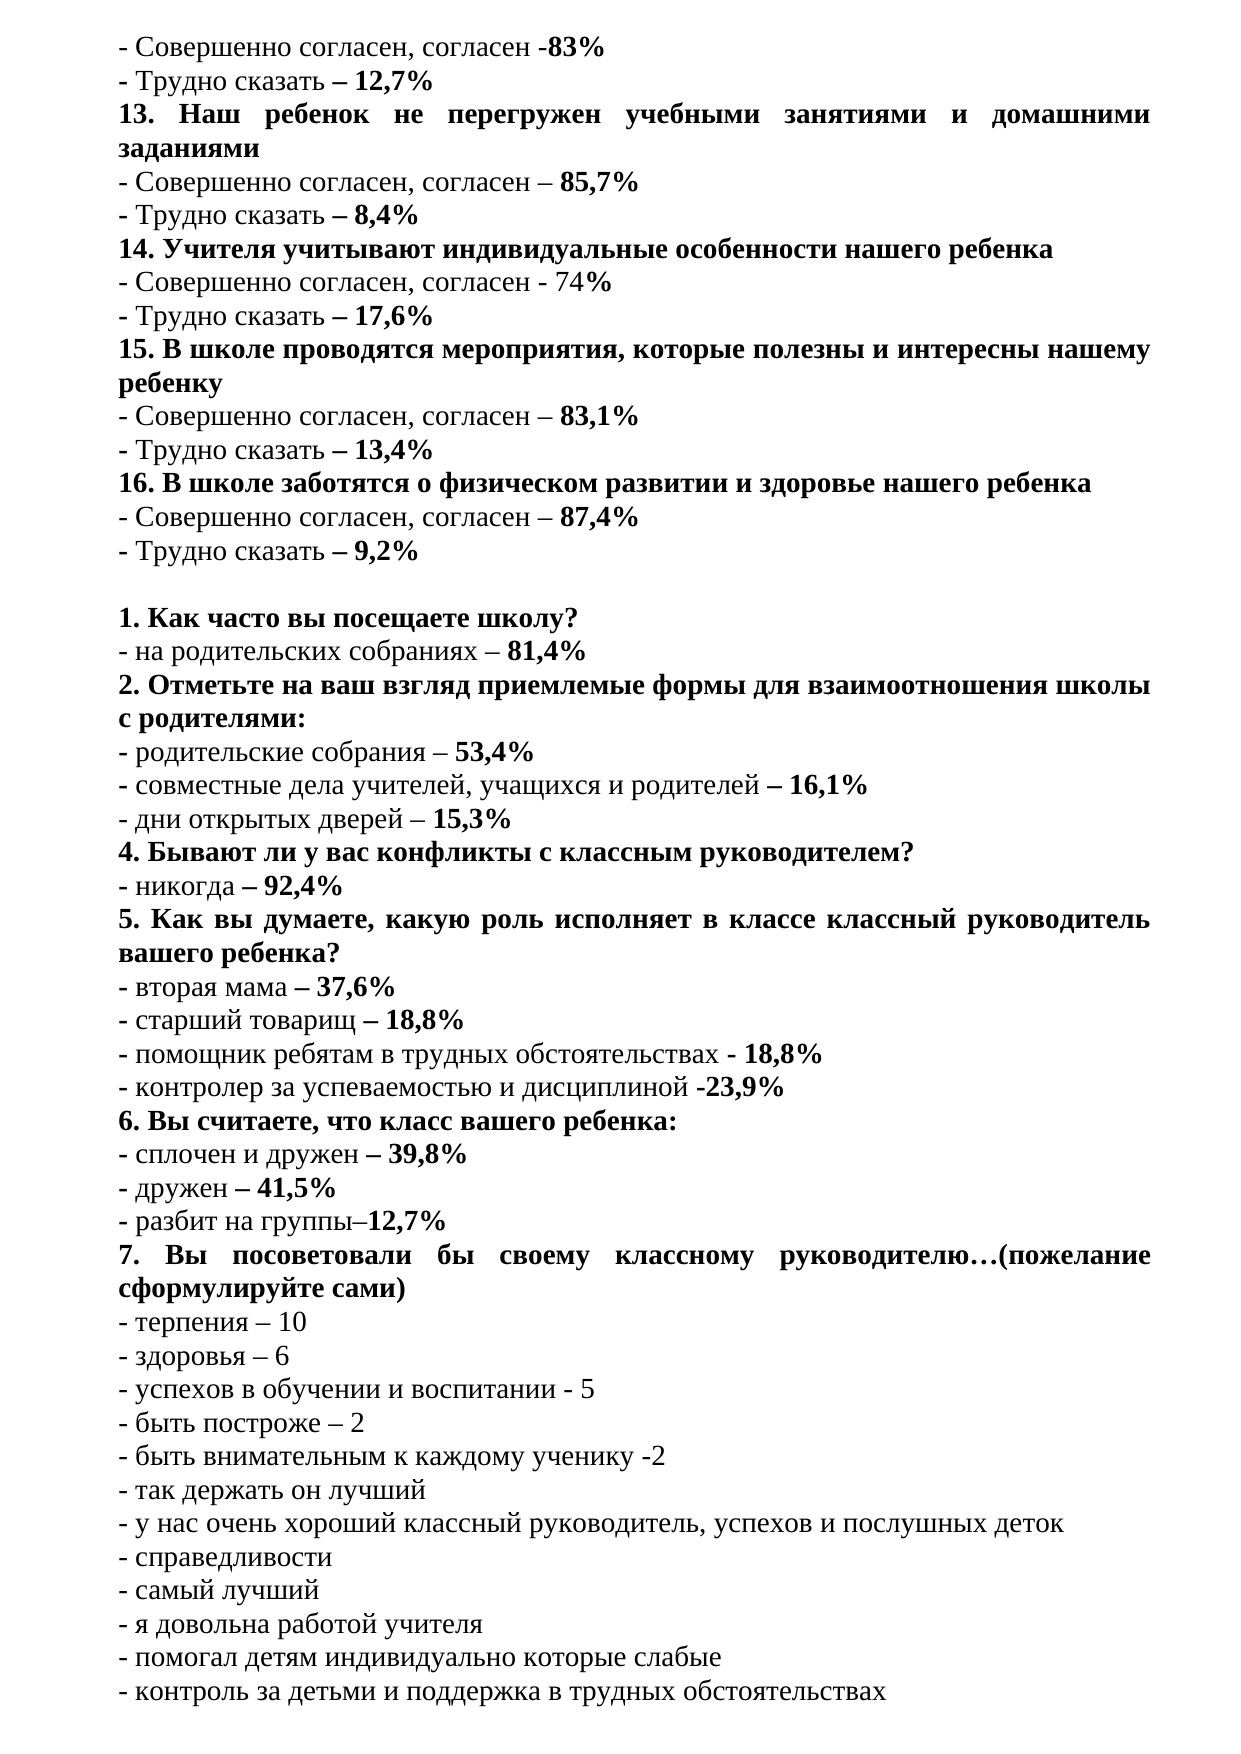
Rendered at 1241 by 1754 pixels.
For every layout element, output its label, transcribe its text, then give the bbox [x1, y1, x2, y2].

text 2. Отметьте на ваш взгляд приемлемые формы для взаимоотношения школы с родителями: [118, 667, 1152, 734]
text 14. Учителя учитывают индивидуальные особенности нашего ребенка [118, 231, 1152, 264]
text 16. В школе заботятся о физическом развитии и здоровье нашего ребенка [118, 466, 1152, 499]
text - быть внимательным к каждому ученику -2 [118, 1438, 1152, 1472]
text - вторая мама – 37,6% [118, 969, 1152, 1002]
text 7. Вы посоветовали бы своему классному руководителю…(пожелание сформулируйте сами) [118, 1237, 1152, 1304]
text - Трудно сказать – 17,6% [118, 298, 1152, 331]
text 13. Наш ребенок не перегружен учебными занятиями и домашними заданиями [118, 97, 1152, 164]
text - Совершенно согласен, согласен -83% [118, 29, 1152, 63]
text - разбит на группы–12,7% [118, 1203, 1152, 1237]
text - у нас очень хороший классный руководитель, успехов и послушных деток [118, 1505, 1152, 1539]
text 5. Как вы думаете, какую роль исполняет в классе классный руководитель вашего ребенка? [118, 902, 1152, 969]
text - справедливости [118, 1539, 1152, 1572]
text - Совершенно согласен, согласен - 74% [118, 264, 1152, 298]
text - Трудно сказать – 12,7% [118, 63, 1152, 97]
text - я довольна работой учителя [118, 1606, 1152, 1639]
text 15. В школе проводятся мероприятия, которые полезны и интересны нашему ребенку [118, 331, 1152, 398]
text - здоровья – 6 [118, 1338, 1152, 1371]
text - дни открытых дверей – 15,3% [118, 801, 1152, 834]
text - Совершенно согласен, согласен – 85,7% [118, 164, 1152, 197]
text - контролер за успеваемостью и дисциплиной -23,9% [118, 1069, 1152, 1103]
text - Совершенно согласен, согласен – 87,4% [118, 499, 1152, 533]
text - помогал детям индивидуально которые слабые [118, 1639, 1152, 1673]
text - совместные дела учителей, учащихся и родителей – 16,1% [118, 767, 1152, 801]
text - помощник ребятам в трудных обстоятельствах - 18,8% [118, 1036, 1152, 1069]
text 6. Вы считаете, что класс вашего ребенка: [118, 1103, 1152, 1136]
text - контроль за детьми и поддержка в трудных обстоятельствах [118, 1673, 1152, 1707]
text - никогда – 92,4% [118, 868, 1152, 902]
text - старший товарищ – 18,8% [118, 1002, 1152, 1036]
text - сплочен и дружен – 39,8% [118, 1136, 1152, 1170]
text - успехов в обучении и воспитании - 5 [118, 1371, 1152, 1405]
text - самый лучший [118, 1572, 1152, 1606]
text 1. Как часто вы посещаете школу? [118, 600, 1152, 633]
text - Совершенно согласен, согласен – 83,1% [118, 398, 1152, 432]
text - родительские собрания – 53,4% [118, 734, 1152, 767]
text - Трудно сказать – 8,4% [118, 197, 1152, 231]
text - терпения – 10 [118, 1304, 1152, 1338]
text - Трудно сказать – 9,2% [118, 533, 1152, 566]
text - быть построже – 2 [118, 1405, 1152, 1438]
text - дружен – 41,5% [118, 1170, 1152, 1203]
text 4. Бывают ли у вас конфликты с классным руководителем? [118, 834, 1152, 868]
text - Трудно сказать – 13,4% [118, 432, 1152, 466]
text - так держать он лучший [118, 1472, 1152, 1505]
text - на родительских собраниях – 81,4% [118, 633, 1152, 667]
